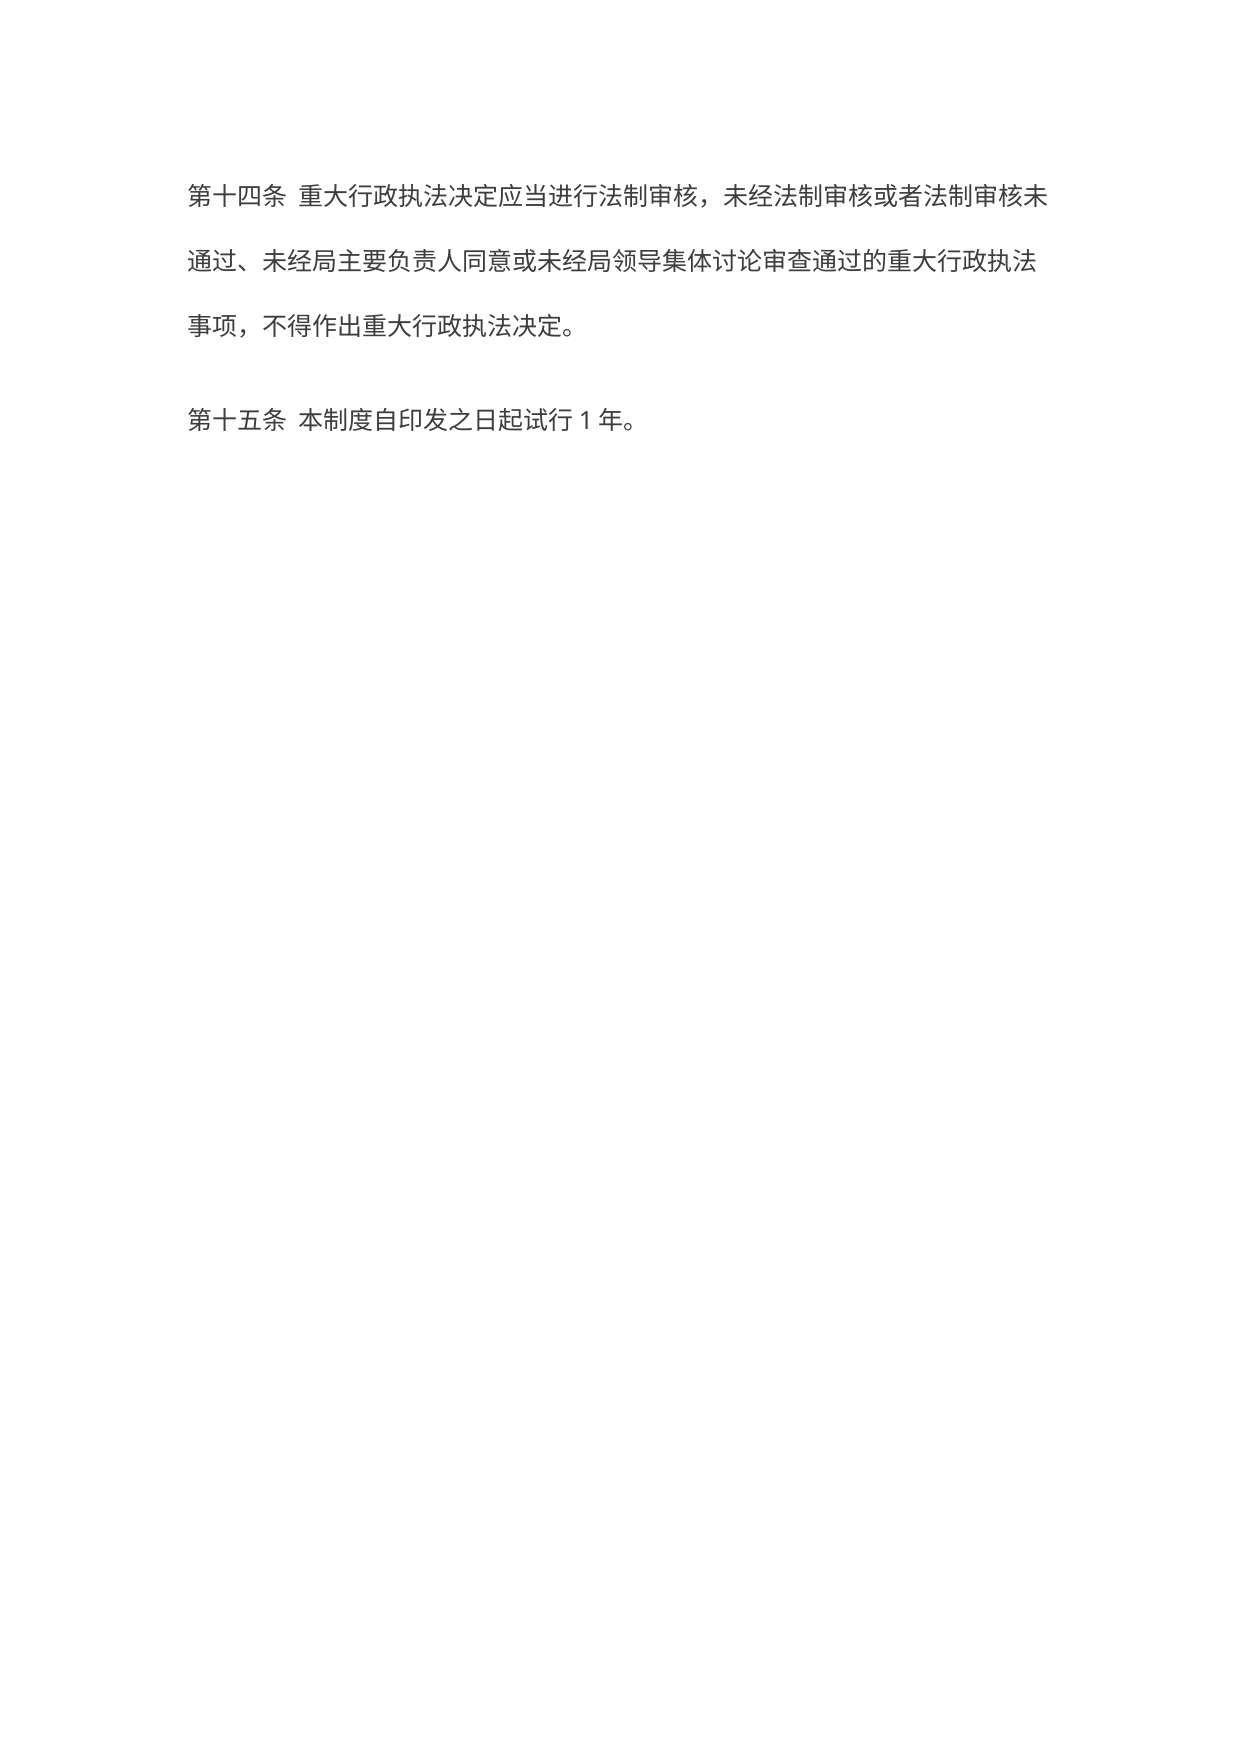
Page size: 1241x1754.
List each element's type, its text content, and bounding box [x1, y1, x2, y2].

text 第十四条 重大行政执法决定应当进行法制审核，未经法制审核或者法制审核未通过、未经局主要负责人同意或未经局领导集体讨论审查通过的重大行政执法事项，不得作出重大行政执法决定。 [187, 162, 1053, 357]
text 第十五条 本制度自印发之日起试行1年。 [187, 386, 1053, 451]
